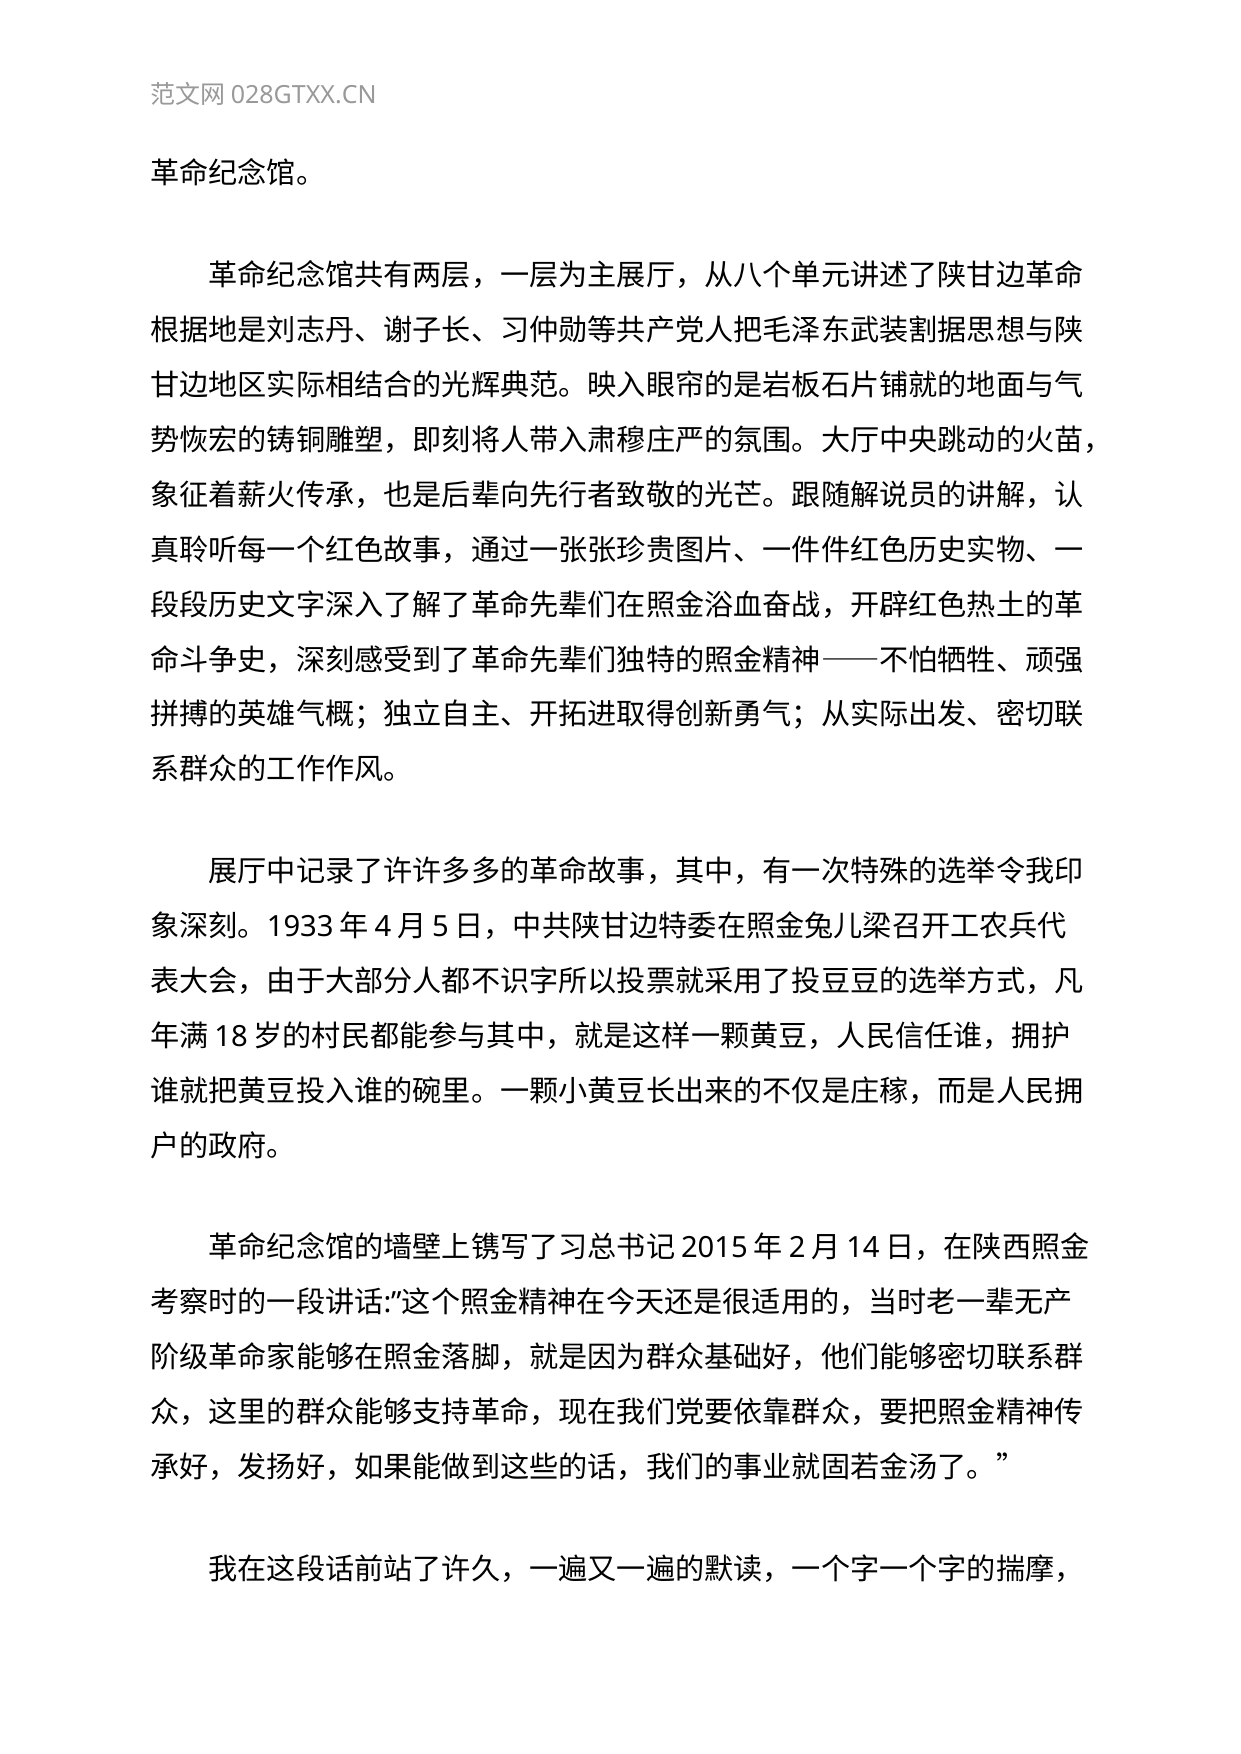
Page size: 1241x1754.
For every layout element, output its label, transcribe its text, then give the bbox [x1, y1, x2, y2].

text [150, 150, 1090, 192]
text 展厅中记录了许许多多的革命故事，其中，有一次特殊的选举令我印象深刻。1933年4月5日，中共陕甘边特委在照金兔儿梁召开工农兵代表大会，由于大部分人都不识字所以投票就采用了投豆豆的选举方式，凡年满18岁的村民都能参与其中，就是这样一颗黄豆，人民信任谁，拥护谁就把黄豆投入谁的碗里。一颗小黄豆长出来的不仅是庄稼，而是人民拥户的政府。 [150, 848, 1090, 1164]
text 革命纪念馆的墙壁上镌写了习总书记2015年2月14日，在陕西照金考察时的一段讲话:”这个照金精神在今天还是很适用的，当时老一辈无产阶级革命家能够在照金落脚，就是因为群众基础好，他们能够密切联系群众，这里的群众能够支持革命，现在我们党要依靠群众，要把照金精神传承好，发扬好，如果能做到这些的话，我们的事业就固若金汤了。” [150, 1224, 1090, 1486]
text 革命纪念馆共有两层，一层为主展厅，从八个单元讲述了陕甘边革命根据地是刘志丹、谢子长、习仲勋等共产党人把毛泽东武装割据思想与陕甘边地区实际相结合的光辉典范。映入眼帘的是岩板石片铺就的地面与气势恢宏的铸铜雕塑，即刻将人带入肃穆庄严的氛围。大厅中央跳动的火苗，象征着薪火传承，也是后辈向先行者致敬的光芒。跟随解说员的讲解，认真聆听每一个红色故事，通过一张张珍贵图片、一件件红色历史实物、一段段历史文字深入了解了革命先辈们在照金浴血奋战，开辟红色热土的革命斗争史，深刻感受到了革命先辈们独特的照金精神——不怕牺牲、顽强拼搏的英雄气概；独立自主、开拓进取得创新勇气；从实际出发、密切联系群众的工作作风。 [150, 252, 1090, 788]
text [150, 1546, 1090, 1588]
